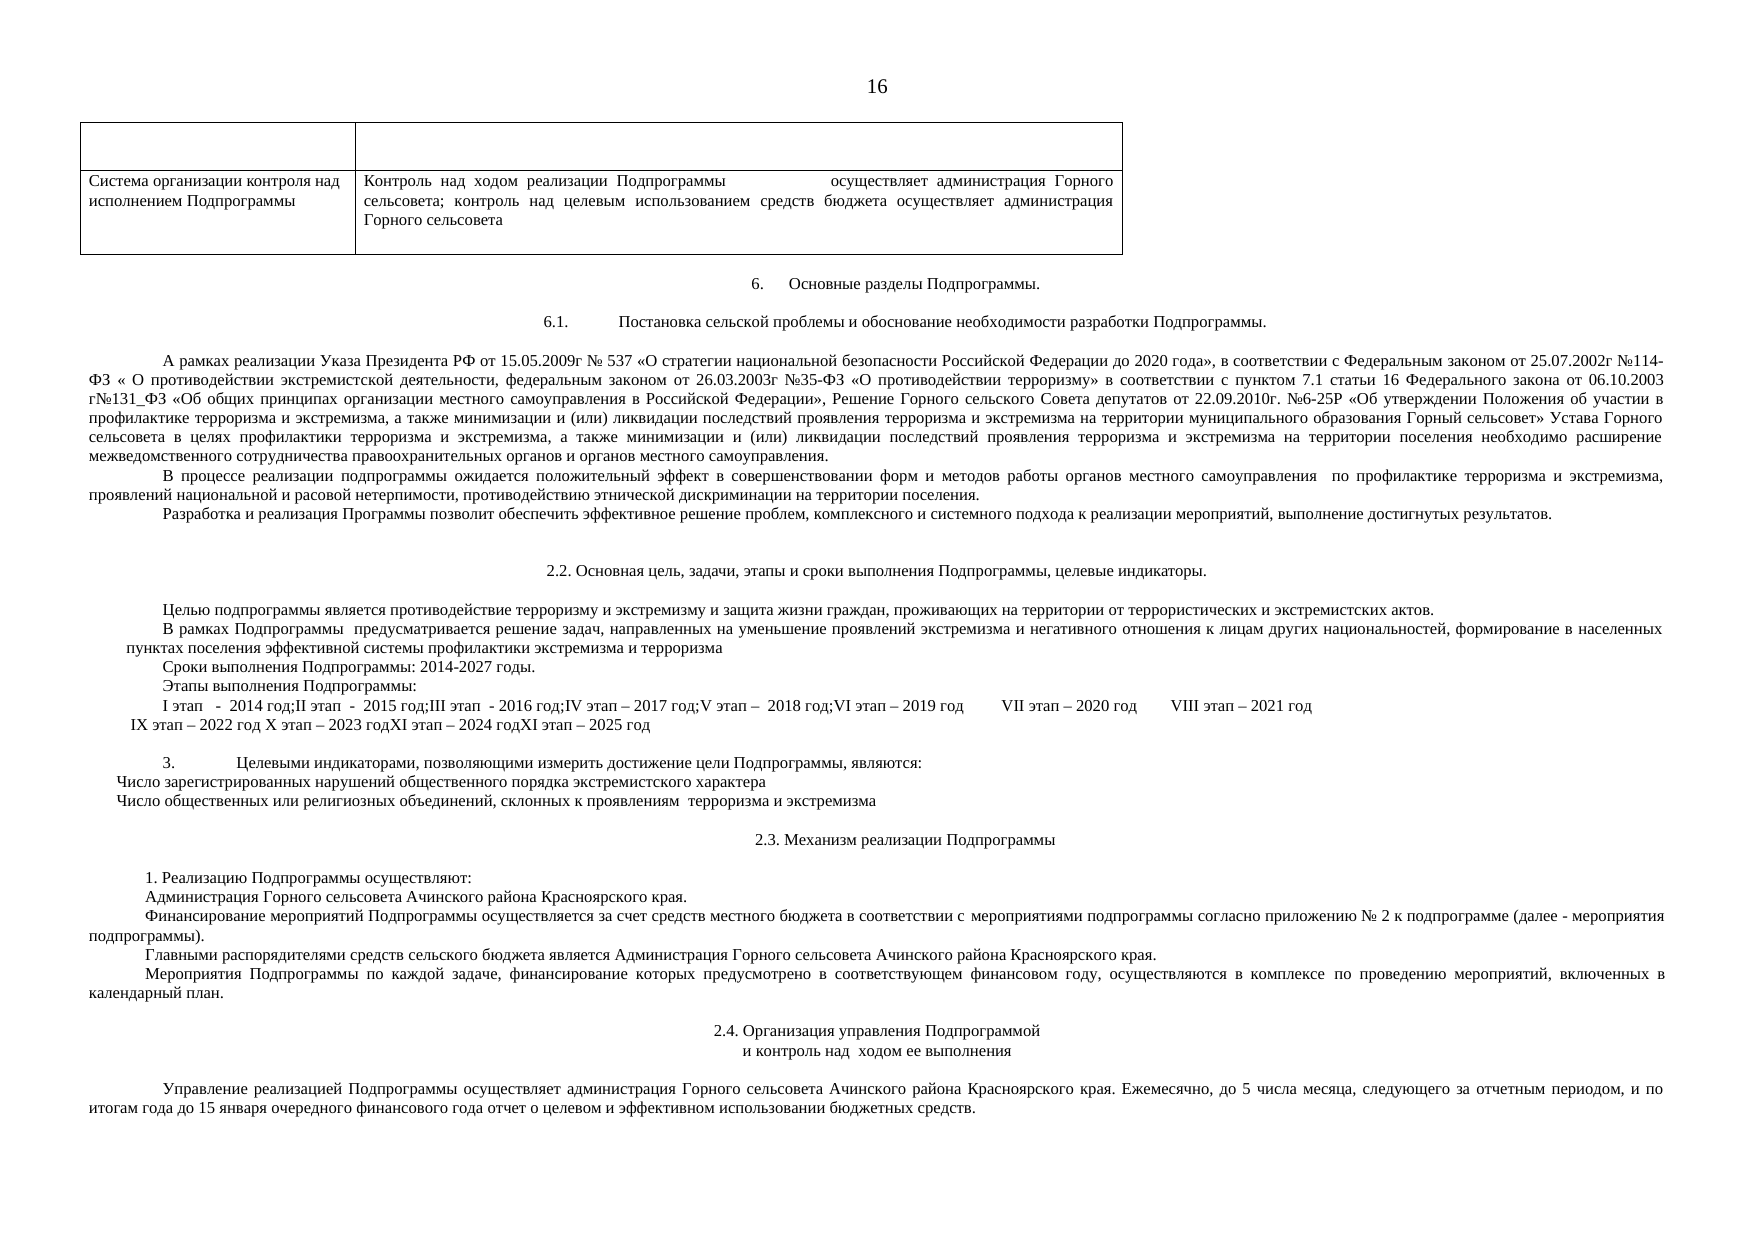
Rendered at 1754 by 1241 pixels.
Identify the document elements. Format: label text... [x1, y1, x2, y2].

text Сроки выполнения Подпрограммы: 2014-2027 годы. [89, 657, 1665, 676]
text 2.3. Механизм реализации Подпрограммы [89, 829, 1665, 849]
list Постановка сельской проблемы и обоснование необходимости разработки Подпрограммы. [145, 312, 1665, 331]
text Число зарегистрированных нарушений общественного порядка экстремистского характера [116, 772, 1665, 791]
text Администрация Горного сельсовета Ачинского района Красноярского края. [89, 887, 1665, 906]
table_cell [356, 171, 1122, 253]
text и контроль над ходом ее выполнения [89, 1040, 1665, 1059]
text Мероприятия Подпрограммы по каждой задаче, финансирование которых предусмотрено в соответствующем финансовом году, осуществляются в комплексе по проведению мероприятий, включенных в календарный план. [89, 964, 1665, 1002]
text А рамках реализации Указа Президента РФ от 15.05.2009г № 537 «О стратегии национальной безопасности Российской Федерации до 2020 года», в соответствии с Федеральным законом от 25.07.2002г №114-ФЗ « О противодействии экстремистской деятельности, федеральным законом от 26.03.2003г №35-ФЗ «О противодействии терроризму» в соответствии с пунктом 7.1 статьи 16 Федерального закона от 06.10.2003 г№131_ФЗ «Об общих принципах организации местного самоуправления в Российской Федерации», Решение Горного сельского Совета депутатов от 22.09.2010г. №6-25Р «Об утверждении Положения об участии в профилактике терроризма и экстремизма, а также минимизации и (или) ликвидации последствий проявления терроризма и экстремизма на территории муниципального образования Горный сельсовет» Устава Горного сельсовета в целях профилактики терроризма и экстремизма, а также минимизации и (или) ликвидации последствий проявления терроризма и экстремизма на территории поселения необходимо расширение межведомственного сотрудничества правоохранительных органов и органов местного самоуправления. [89, 350, 1665, 465]
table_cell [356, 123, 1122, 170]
text В процессе реализации подпрограммы ожидается положительный эффект в совершенствовании форм и методов работы органов местного самоуправления по профилактике терроризма и экстремизма, проявлений национальной и расовой нетерпимости, противодействию этнической дискриминации на территории поселения. [89, 465, 1665, 504]
text В рамках Подпрограммы предусматривается решение задач, направленных на уменьшение проявлений экстремизма и негативного отношения к лицам других национальностей, формирование в населенных пунктах поселения эффективной системы профилактики экстремизма и терроризма [126, 619, 1665, 657]
text Этапы выполнения Подпрограммы: [162, 676, 1665, 695]
text Разработка и реализация Программы позволит обеспечить эффективное решение проблем, комплексного и системного подхода к реализации мероприятий, выполнение достигнутых результатов. [89, 504, 1665, 523]
text 2.4. Организация управления Подпрограммой [89, 1021, 1665, 1040]
text Финансирование мероприятий Подпрограммы осуществляется за счет средств местного бюджета в соответствии с мероприятиями подпрограммы согласно приложению № 2 к подпрограмме (далее - мероприятия подпрограммы). [89, 906, 1665, 944]
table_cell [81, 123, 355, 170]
text I этап - 2014 год;II этап - 2015 год;III этап - 2016 год;IV этап – 2017 год;V этап – 2018 год;VI этап – 2019 год VII этап – 2020 год VIII этап – 2021 год [162, 695, 1665, 714]
text Целью подпрограммы является противодействие терроризму и экстремизму и защита жизни граждан, проживающих на территории от террористических и экстремистских актов. [126, 599, 1665, 619]
list Целевыми индикаторами, позволяющими измерить достижение цели Подпрограммы, являются: [89, 753, 1665, 772]
text 2.2. Основная цель, задачи, этапы и сроки выполнения Подпрограммы, целевые индикаторы. [89, 561, 1665, 580]
text Главными распорядителями средств сельского бюджета является Администрация Горного сельсовета Ачинского района Красноярского края. [89, 944, 1665, 964]
list Основные разделы Подпрограммы. [126, 274, 1665, 293]
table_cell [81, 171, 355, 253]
text IX этап – 2022 год X этап – 2023 годXI этап – 2024 годXI этап – 2025 год [89, 714, 1665, 734]
text Управление реализацией Подпрограммы осуществляет администрация Горного сельсовета Ачинского района Красноярского края. Ежемесячно, до 5 числа месяца, следующего за отчетным периодом, и по итогам года до 15 января очередного финансового года отчет о целевом и эффективном использовании бюджетных средств. [89, 1079, 1665, 1117]
text 1. Реализацию Подпрограммы осуществляют: [89, 868, 1665, 887]
text Число общественных или религиозных объединений, склонных к проявлениям терроризма и экстремизма [116, 791, 1665, 810]
